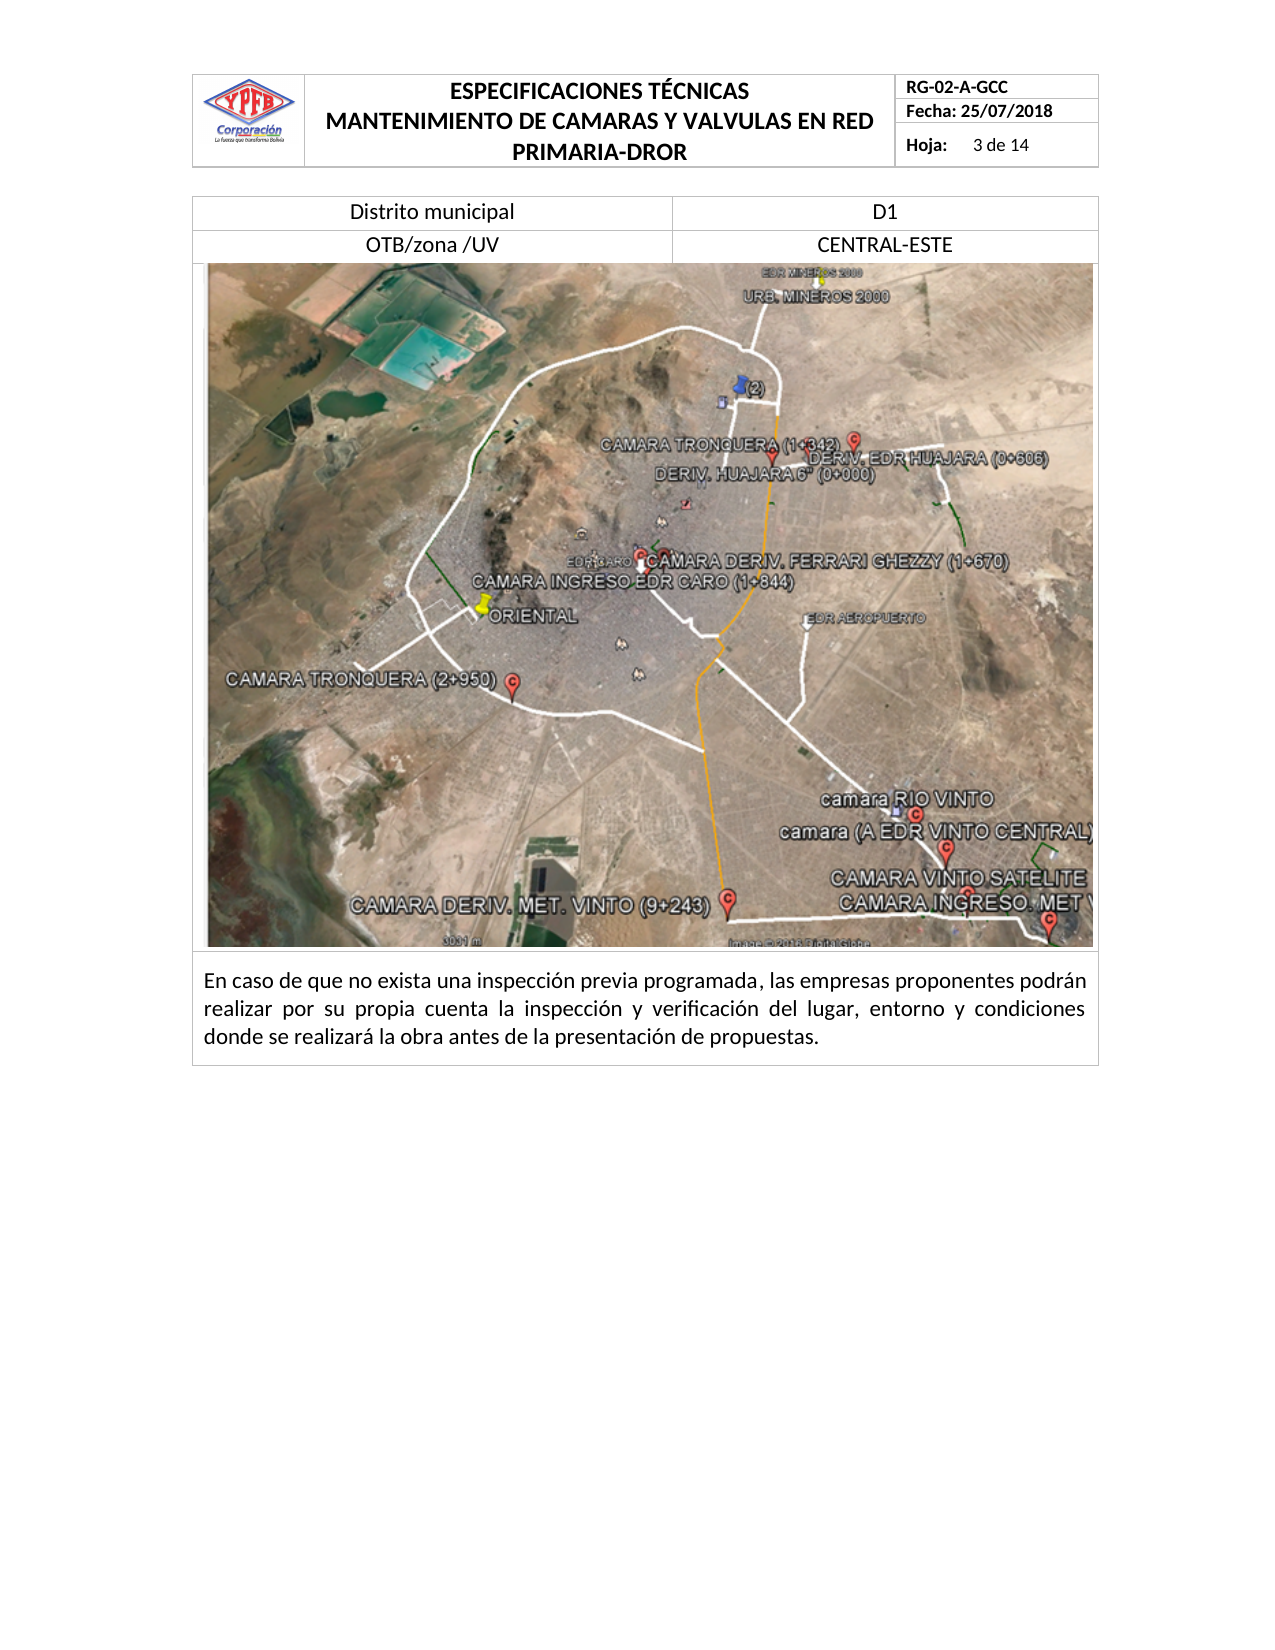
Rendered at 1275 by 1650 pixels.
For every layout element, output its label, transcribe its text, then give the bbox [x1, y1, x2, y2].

table_cell En caso de que no exista una inspección previa programada, las empresas proponentes podrán realizar por su propia cuenta la inspección y verificación del lugar, entorno y condiciones donde se realizará la obra antes de la presentación de propuestas. [193, 952, 1098, 1065]
table_cell Distrito municipal [193, 197, 672, 229]
picture [198, 76, 299, 144]
table_cell CENTRAL-ESTE [673, 231, 1098, 263]
picture [203, 263, 1093, 947]
table_cell [193, 264, 1098, 951]
table_cell D1 [673, 197, 1098, 229]
table_cell OTB/zona /UV [193, 231, 672, 263]
